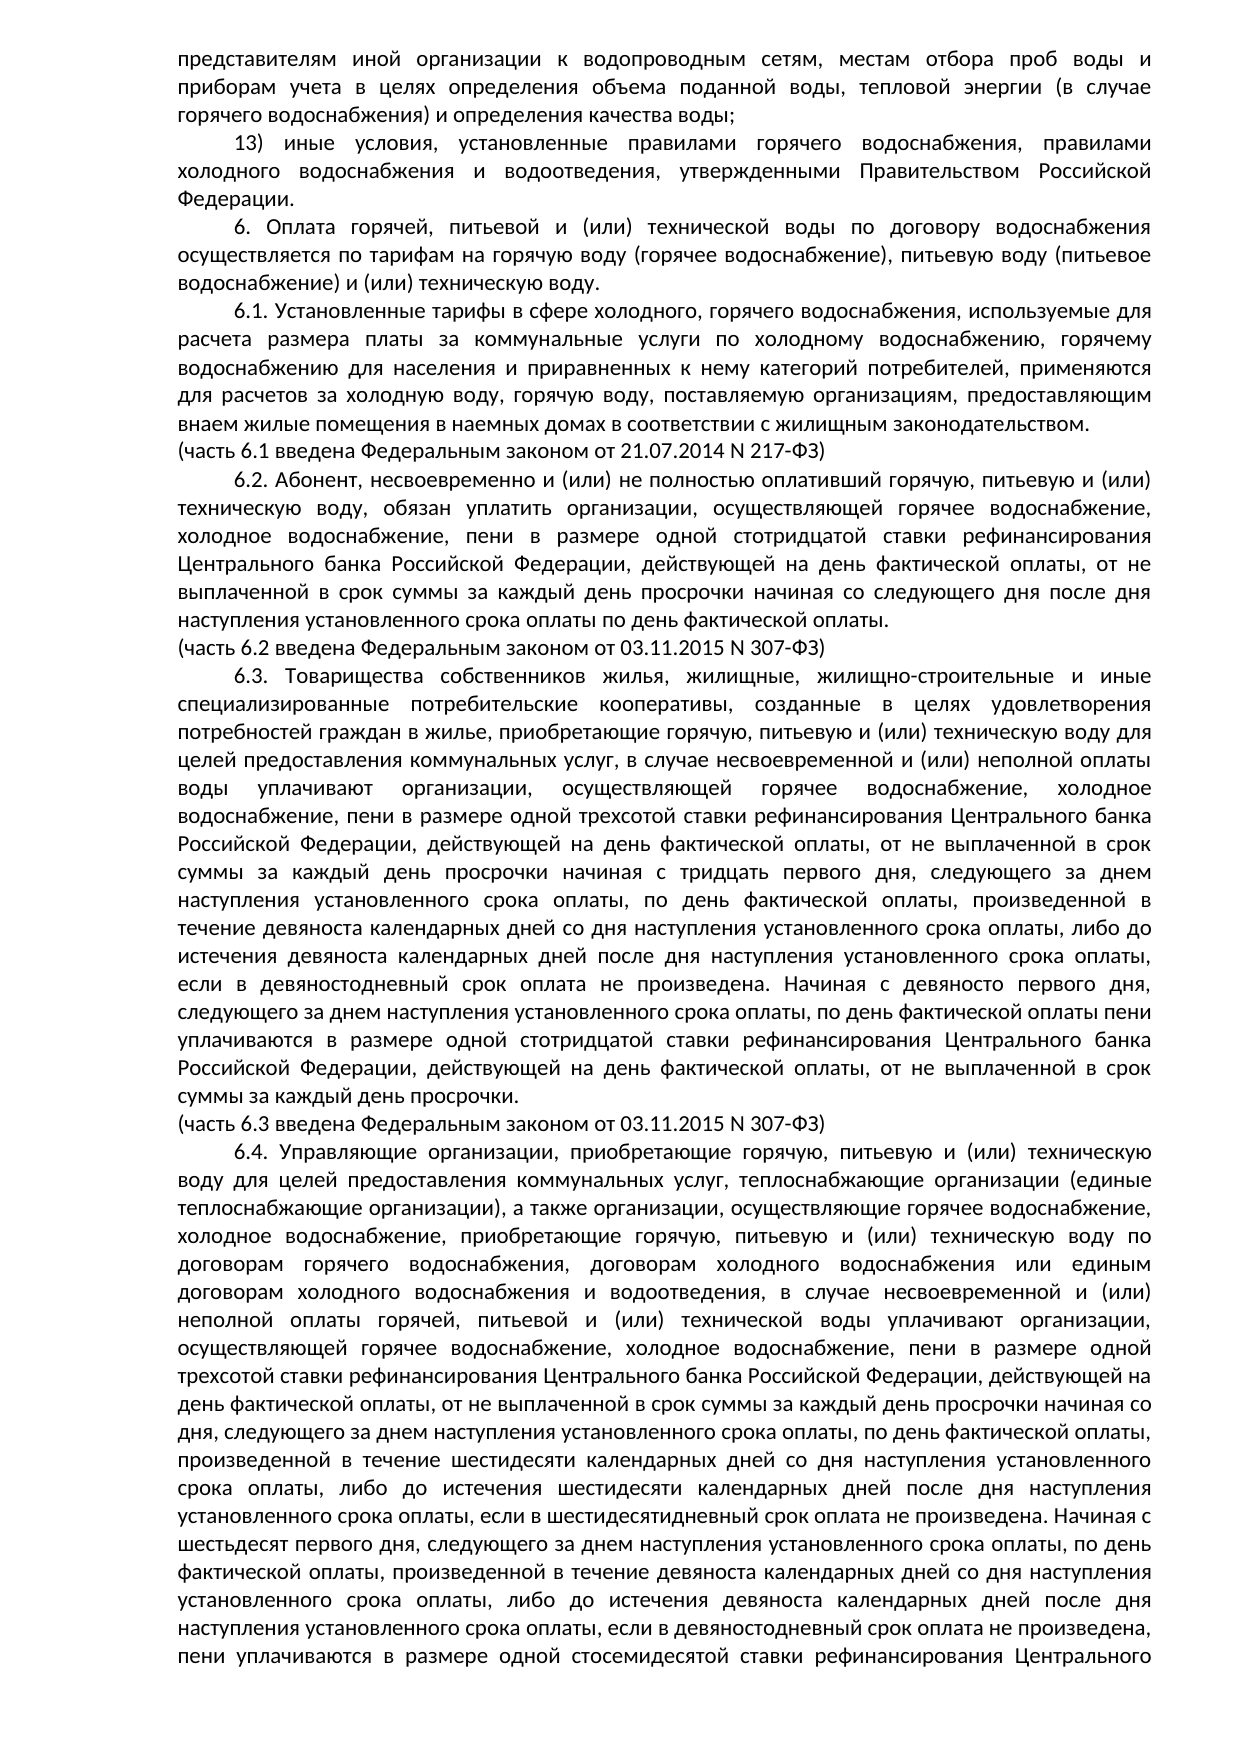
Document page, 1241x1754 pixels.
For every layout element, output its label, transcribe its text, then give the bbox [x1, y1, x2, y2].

text (часть 6.1 введена Федеральным законом от 21.07.2014 N 217-ФЗ) [177, 437, 1152, 465]
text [177, 1137, 1152, 1669]
text (часть 6.2 введена Федеральным законом от 03.11.2015 N 307-ФЗ) [177, 633, 1152, 661]
text 6.1. Установленные тарифы в сфере холодного, горячего водоснабжения, используемые для расчета размера платы за коммунальные услуги по холодному водоснабжению, горячему водоснабжению для населения и приравненных к нему категорий потребителей, применяются для расчетов за холодную воду, горячую воду, поставляемую организациям, предоставляющим внаем жилые помещения в наемных домах в соответствии с жилищным законодательством. [177, 297, 1152, 437]
text (часть 6.3 введена Федеральным законом от 03.11.2015 N 307-ФЗ) [177, 1109, 1152, 1137]
text 6. Оплата горячей, питьевой и (или) технической воды по договору водоснабжения осуществляется по тарифам на горячую воду (горячее водоснабжение), питьевую воду (питьевое водоснабжение) и (или) техническую воду. [177, 212, 1152, 297]
text 6.2. Абонент, несвоевременно и (или) не полностью оплативший горячую, питьевую и (или) техническую воду, обязан уплатить организации, осуществляющей горячее водоснабжение, холодное водоснабжение, пени в размере одной стотридцатой ставки рефинансирования Центрального банка Российской Федерации, действующей на день фактической оплаты, от не выплаченной в срок суммы за каждый день просрочки начиная со следующего дня после дня наступления установленного срока оплаты по день фактической оплаты. [177, 465, 1152, 633]
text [177, 44, 1152, 128]
text 13) иные условия, установленные правилами горячего водоснабжения, правилами холодного водоснабжения и водоотведения, утвержденными Правительством Российской Федерации. [177, 128, 1152, 212]
text 6.3. Товарищества собственников жилья, жилищные, жилищно-строительные и иные специализированные потребительские кооперативы, созданные в целях удовлетворения потребностей граждан в жилье, приобретающие горячую, питьевую и (или) техническую воду для целей предоставления коммунальных услуг, в случае несвоевременной и (или) неполной оплаты воды уплачивают организации, осуществляющей горячее водоснабжение, холодное водоснабжение, пени в размере одной трехсотой ставки рефинансирования Центрального банка Российской Федерации, действующей на день фактической оплаты, от не выплаченной в срок суммы за каждый день просрочки начиная с тридцать первого дня, следующего за днем наступления установленного срока оплаты, по день фактической оплаты, произведенной в течение девяноста календарных дней со дня наступления установленного срока оплаты, либо до истечения девяноста календарных дней после дня наступления установленного срока оплаты, если в девяностодневный срок оплата не произведена. Начиная с девяносто первого дня, следующего за днем наступления установленного срока оплаты, по день фактической оплаты пени уплачиваются в размере одной стотридцатой ставки рефинансирования Центрального банка Российской Федерации, действующей на день фактической оплаты, от не выплаченной в срок суммы за каждый день просрочки. [177, 661, 1152, 1109]
